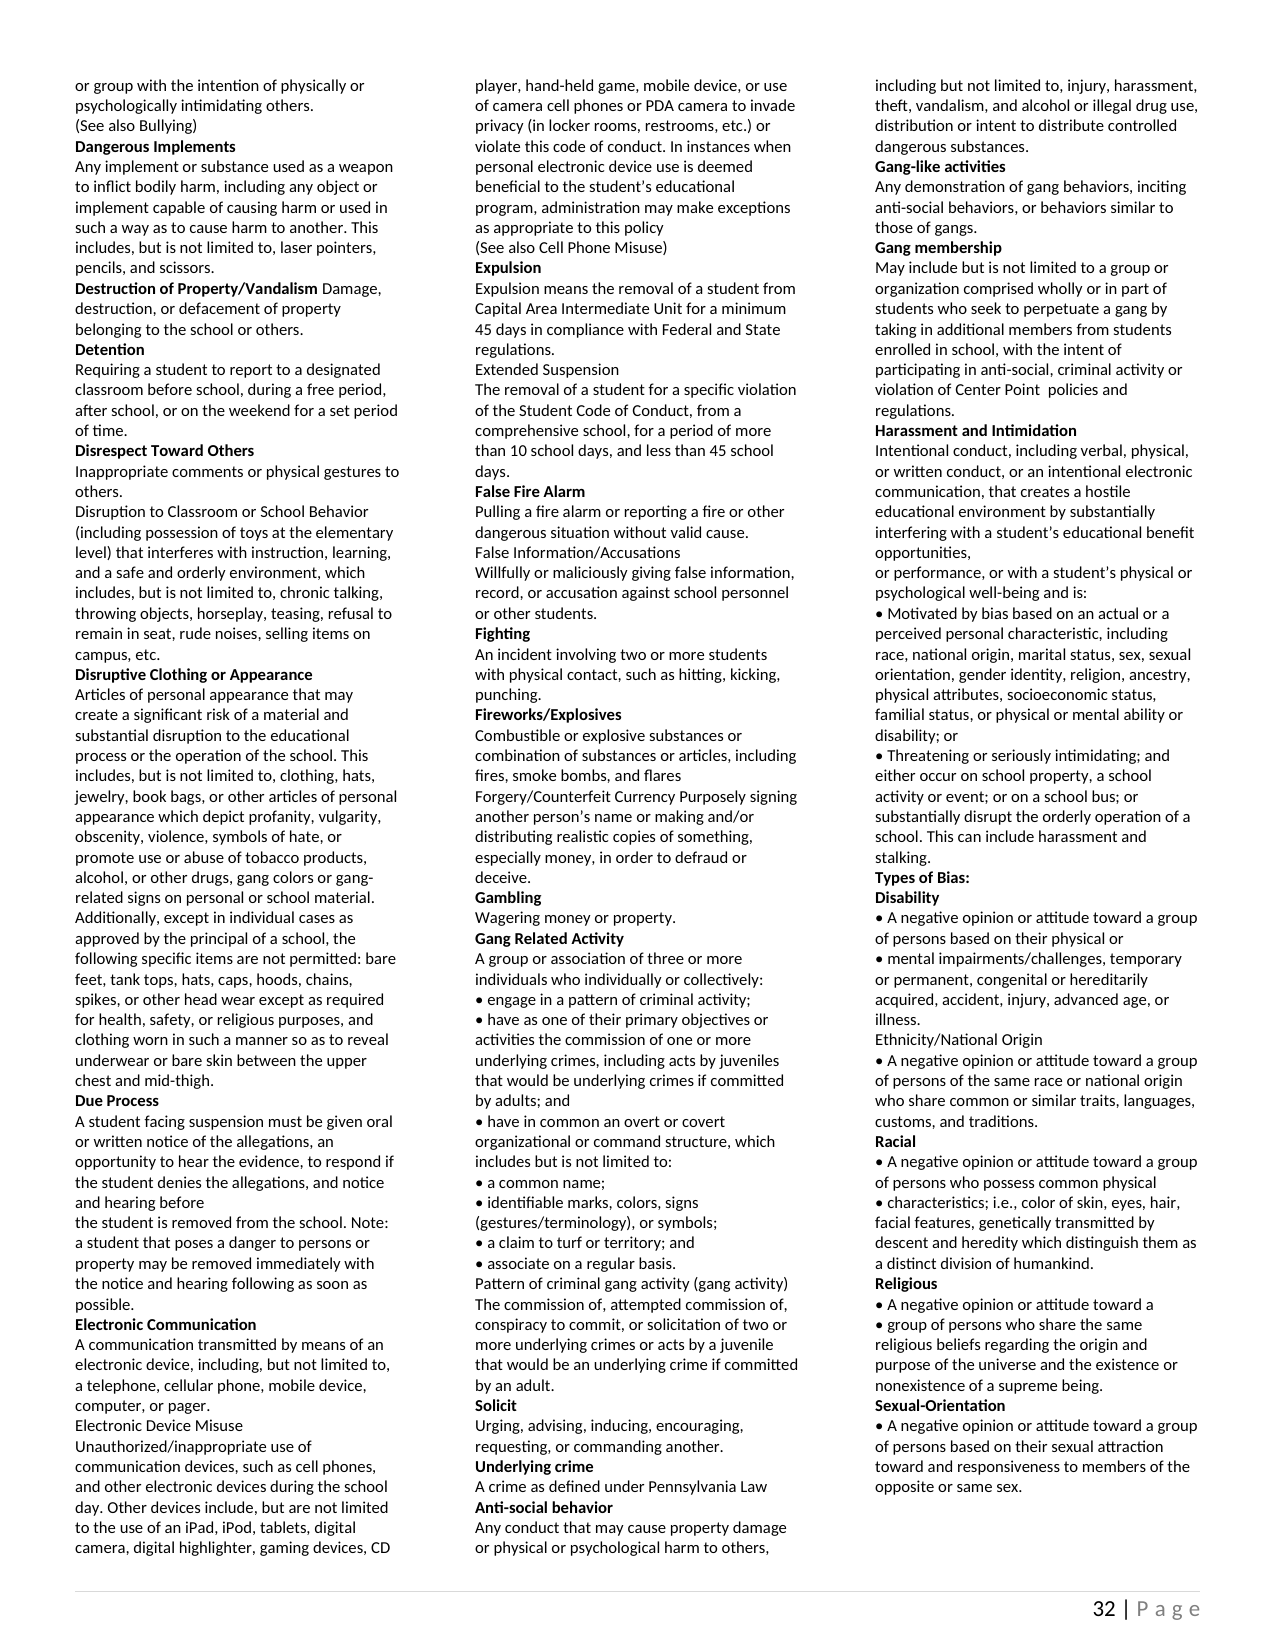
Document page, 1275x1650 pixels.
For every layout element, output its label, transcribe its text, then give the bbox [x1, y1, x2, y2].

text Solicit [475, 1395, 800, 1416]
text Types of Bias: [875, 867, 1200, 887]
text Forgery/Counterfeit Currency Purposely signing another person’s name or making and/or distributing realistic copies of something, especially money, in order to defraud or deceive. [475, 786, 800, 887]
text Articles of personal appearance that may create a significant risk of a material and substantial disruption to the educational process or the operation of the school. This includes, but is not limited to, clothing, hats, jewelry, book bags, or other articles of personal appearance which depict profanity, vulgarity, obscenity, violence, symbols of hate, or promote use or abuse of tobacco products, alcohol, or other drugs, gang colors or gang-related signs on personal or school material. [75, 684, 400, 908]
text • engage in a pattern of criminal activity; [475, 989, 800, 1009]
text • A negative opinion or attitude toward a group of persons who possess common physical [875, 1152, 1200, 1192]
text Wagering money or property. [475, 908, 800, 928]
text The removal of a student for a specific violation of the Student Code of Conduct, from a comprehensive school, for a period of more than 10 school days, and less than 45 school days. [475, 380, 800, 481]
text A communication transmitted by means of an electronic device, including, but not limited to, a telephone, cellular phone, mobile device, computer, or pager. [75, 1334, 400, 1416]
text • a common name; [475, 1172, 800, 1192]
text • mental impairments/challenges, temporary or permanent, congenital or hereditarily acquired, accident, injury, advanced age, or illness. [875, 948, 1200, 1030]
text • A negative opinion or attitude toward a [875, 1294, 1200, 1314]
text False Fire Alarm [475, 481, 800, 502]
text Gang-like activities [875, 156, 1200, 177]
text Fireworks/Explosives [475, 705, 800, 725]
text A group or association of three or more individuals who individually or collectively: [475, 948, 800, 989]
text Religious [875, 1273, 1200, 1294]
text Disrespect Toward Others [75, 441, 400, 461]
text • identifiable marks, colors, signs (gestures/terminology), or symbols; [475, 1192, 800, 1233]
text Fighting [475, 623, 800, 644]
text Additionally, except in individual cases as approved by the principal of a school, the following specific items are not permitted: bare feet, tank tops, hats, caps, hoods, chains, spikes, or other head wear except as required for health, safety, or religious purposes, and clothing worn in such a manner so as to reveal underwear or bare skin between the upper chest and mid-thigh. [75, 908, 400, 1091]
text Inappropriate comments or physical gestures to others. [75, 461, 400, 502]
text or performance, or with a student’s physical or psychological well-being and is: [875, 562, 1200, 603]
text Expulsion [475, 258, 800, 278]
text Electronic Communication [75, 1314, 400, 1334]
text Destruction of Property/Vandalism Damage, destruction, or defacement of property belonging to the school or others. [75, 278, 400, 339]
text Any demonstration of gang behaviors, inciting anti-social behaviors, or behaviors similar to those of gangs. [875, 177, 1200, 237]
text False Information/Accusations [475, 542, 800, 562]
text Underlying crime [475, 1456, 800, 1477]
text Gambling [475, 887, 800, 908]
text Requiring a student to report to a designated classroom before school, during a free period, after school, or on the weekend for a set period of time. [75, 359, 400, 441]
text Dangerous Implements [75, 136, 400, 156]
text • associate on a regular basis. [475, 1253, 800, 1273]
text Anti-social behavior [475, 1497, 800, 1517]
text Detention [75, 339, 400, 359]
text • have as one of their primary objectives or activities the commission of one or more underlying crimes, including acts by juveniles that would be underlying crimes if committed by adults; and [475, 1009, 800, 1111]
text Extended Suspension [475, 359, 800, 380]
text Pattern of criminal gang activity (gang activity) The commission of, attempted commission of, conspiracy to commit, or solicitation of two or more underlying crimes or acts by a juvenile that would be an underlying crime if committed by an adult. [475, 1273, 800, 1395]
text Any implement or substance used as a weapon to inflict bodily harm, including any object or implement capable of causing harm or used in such a way as to cause harm to another. This includes, but is not limited to, laser pointers, pencils, and scissors. [75, 156, 400, 278]
text Due Process [75, 1091, 400, 1111]
text Racial [875, 1131, 1200, 1152]
text Disruptive Clothing or Appearance [75, 664, 400, 684]
text • A negative opinion or attitude toward a group of persons of the same race or national origin who share common or similar traits, languages, customs, and traditions. [875, 1050, 1200, 1131]
text Any conduct that may cause property damage or physical or psychological harm to others, including but not limited to, injury, harassment, theft, vandalism, and alcohol or illegal drug use, distribution or intent to distribute controlled dangerous substances. [875, 75, 1200, 156]
text the student is removed from the school. Note: a student that poses a danger to persons or property may be removed immediately with the notice and hearing following as soon as possible. [75, 1212, 400, 1314]
text Electronic Device Misuse [75, 1416, 400, 1436]
text Unauthorized/inappropriate use of communication devices, such as cell phones, and other electronic devices during the school day. Other devices include, but are not limited to the use of an iPad, iPod, tablets, digital camera, digital highlighter, gaming devices, CD player, hand-held game, mobile device, or use of camera cell phones or PDA camera to invade privacy (in locker rooms, restrooms, etc.) or violate this code of conduct. In instances when personal electronic device use is deemed beneficial to the student’s educational program, administration may make exceptions as appropriate to this policy [475, 75, 800, 237]
text An incident involving two or more students with physical contact, such as hitting, kicking, punching. [475, 644, 800, 705]
text Willfully or maliciously giving false information, record, or accusation against school personnel or other students. [475, 562, 800, 623]
text • A negative opinion or attitude toward a group of persons based on their physical or [875, 908, 1200, 948]
text • Threatening or seriously intimidating; and either occur on school property, a school activity or event; or on a school bus; or substantially disrupt the orderly operation of a school. This can include harassment and stalking. [875, 745, 1200, 867]
text Combustible or explosive substances or combination of substances or articles, including fires, smoke bombs, and flares [475, 725, 800, 786]
text (See also Bullying) [75, 116, 400, 136]
text (See also Cell Phone Misuse) [475, 237, 800, 258]
text • have in common an overt or covert organizational or command structure, which includes but is not limited to: [475, 1111, 800, 1172]
text • Motivated by bias based on an actual or a perceived personal characteristic, including race, national origin, marital status, sex, sexual orientation, gender identity, religion, ancestry, physical attributes, socioeconomic status, familial status, or physical or mental ability or disability; or [875, 603, 1200, 745]
text Sexual-Orientation [875, 1395, 1200, 1416]
text Pulling a fire alarm or reporting a fire or other dangerous situation without valid cause. [475, 502, 800, 542]
text • A negative opinion or attitude toward a group of persons based on their sexual attraction toward and responsiveness to members of the opposite or same sex. [875, 1416, 1200, 1497]
text Intentional conduct, including verbal, physical, or written conduct, or an intentional electronic communication, that creates a hostile educational environment by substantially interfering with a student’s educational benefit opportunities, [875, 441, 1200, 562]
text Gang membership [875, 237, 1200, 258]
text • group of persons who share the same religious beliefs regarding the origin and purpose of the universe and the existence or nonexistence of a supreme being. [875, 1314, 1200, 1395]
text A student facing suspension must be given oral or written notice of the allegations, an opportunity to hear the evidence, to respond if the student denies the allegations, and notice and hearing before [75, 1111, 400, 1212]
text Unauthorized/inappropriate use of communication devices, such as cell phones, and other electronic devices during the school day. Other devices include, but are not limited to the use of an iPad, iPod, tablets, digital camera, digital highlighter, gaming devices, CD player, hand-held game, mobile device, or use of camera cell phones or PDA camera to invade privacy (in locker rooms, restrooms, etc.) or violate this code of conduct. In instances when personal electronic device use is deemed beneficial to the student’s educational program, administration may make exceptions as appropriate to this policy [75, 1436, 400, 1558]
text May include but is not limited to a group or organization comprised wholly or in part of students who seek to perpetuate a gang by taking in additional members from students enrolled in school, with the intent of participating in anti-social, criminal activity or violation of Center Point policies and regulations. [875, 258, 1200, 420]
text Disruption to Classroom or School Behavior (including possession of toys at the elementary level) that interferes with instruction, learning, and a safe and orderly environment, which includes, but is not limited to, chronic talking, throwing objects, horseplay, teasing, refusal to remain in seat, rude noises, selling items on campus, etc. [75, 502, 400, 664]
text • a claim to turf or territory; and [475, 1233, 800, 1253]
text Disability [875, 887, 1200, 908]
text Ethnicity/National Origin [875, 1030, 1200, 1050]
text Expulsion means the removal of a student from Capital Area Intermediate Unit for a minimum 45 days in compliance with Federal and State regulations. [475, 278, 800, 359]
text A crime as defined under Pennsylvania Law [475, 1477, 800, 1497]
text Urging, advising, inducing, encouraging, requesting, or commanding another. [475, 1416, 800, 1456]
text • characteristics; i.e., color of skin, eyes, hair, facial features, genetically transmitted by descent and heredity which distinguish them as a distinct division of humankind. [875, 1192, 1200, 1273]
text Harassment and Intimidation [875, 420, 1200, 441]
text Gang Related Activity [475, 928, 800, 948]
